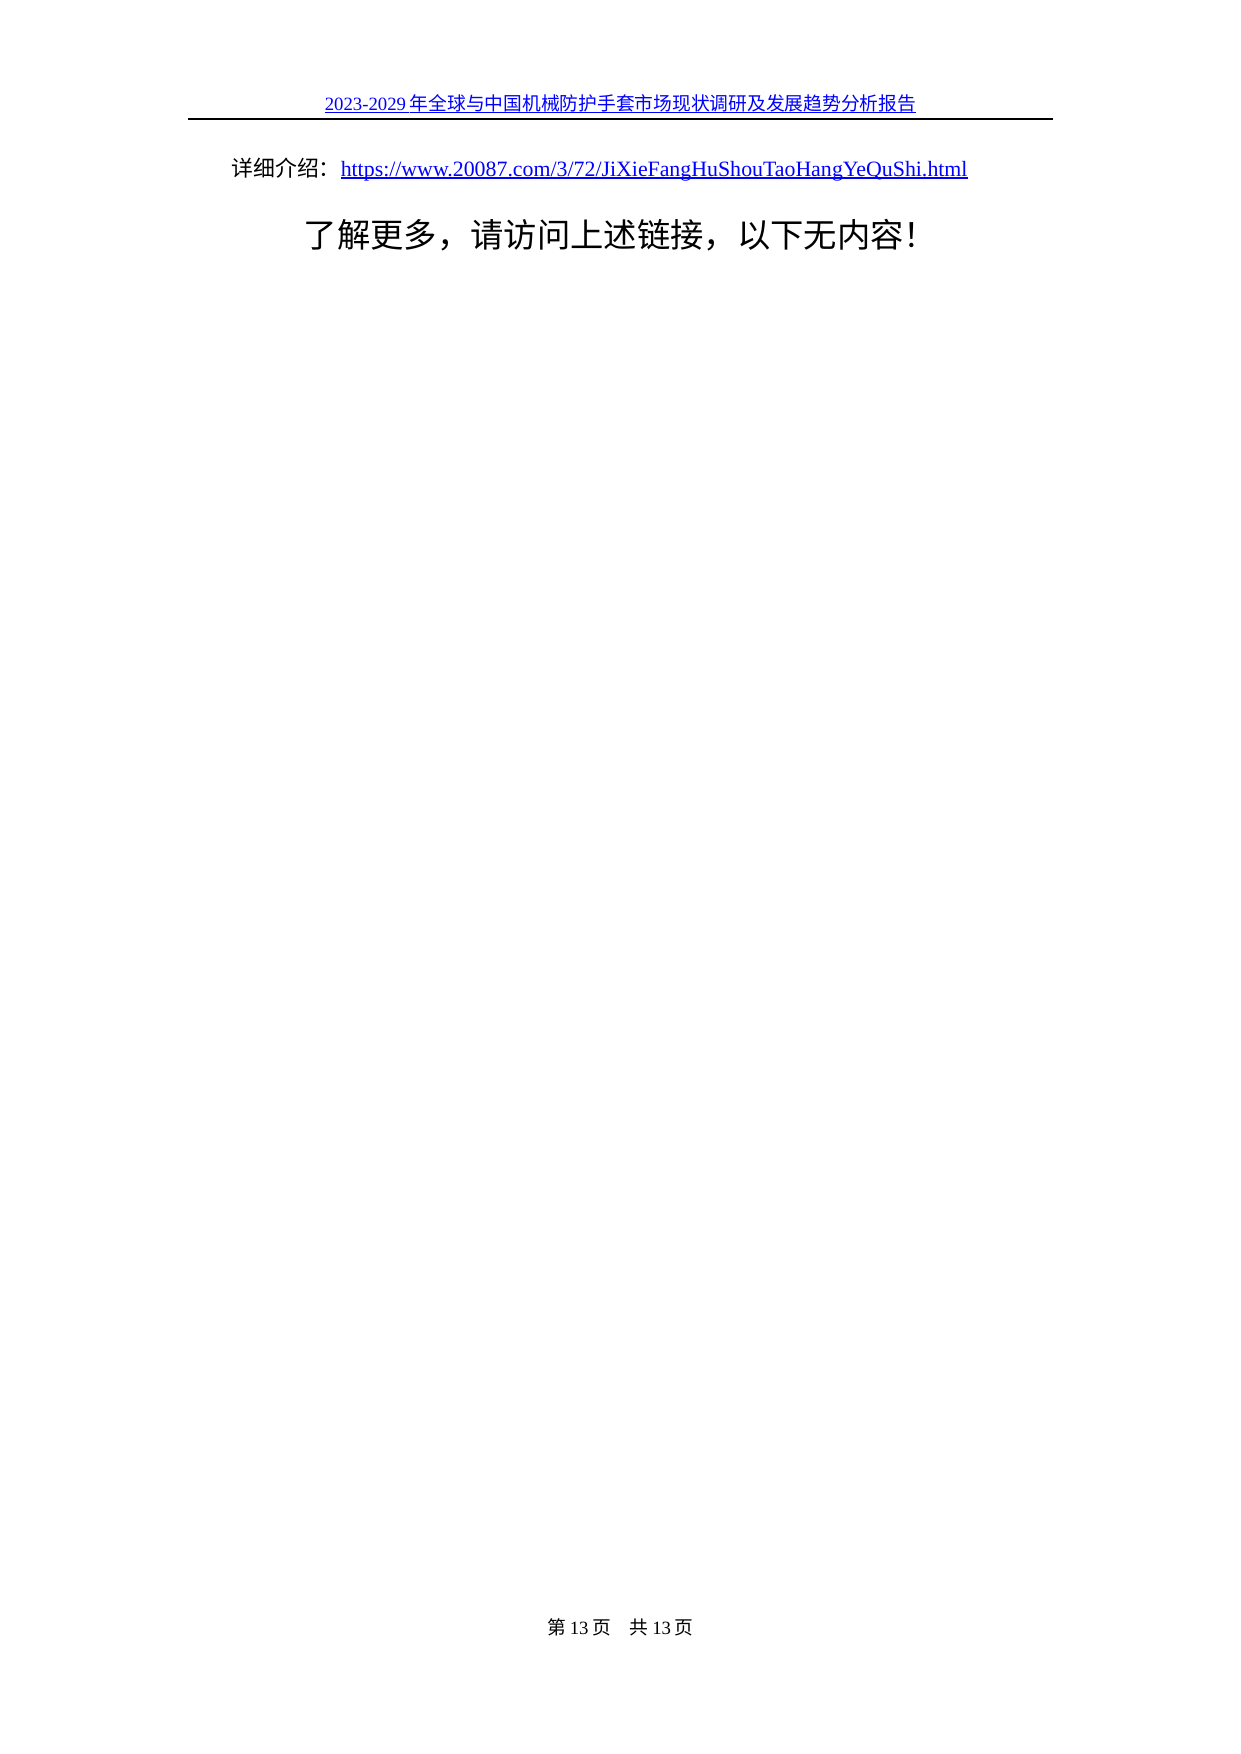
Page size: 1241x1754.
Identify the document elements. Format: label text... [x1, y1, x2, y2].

text 详细介绍：https://www.20087.com/3/72/JiXieFangHuShouTaoHangYeQuShi.html [187, 150, 1053, 183]
title 了解更多，请访问上述链接，以下无内容！ [187, 200, 1053, 265]
